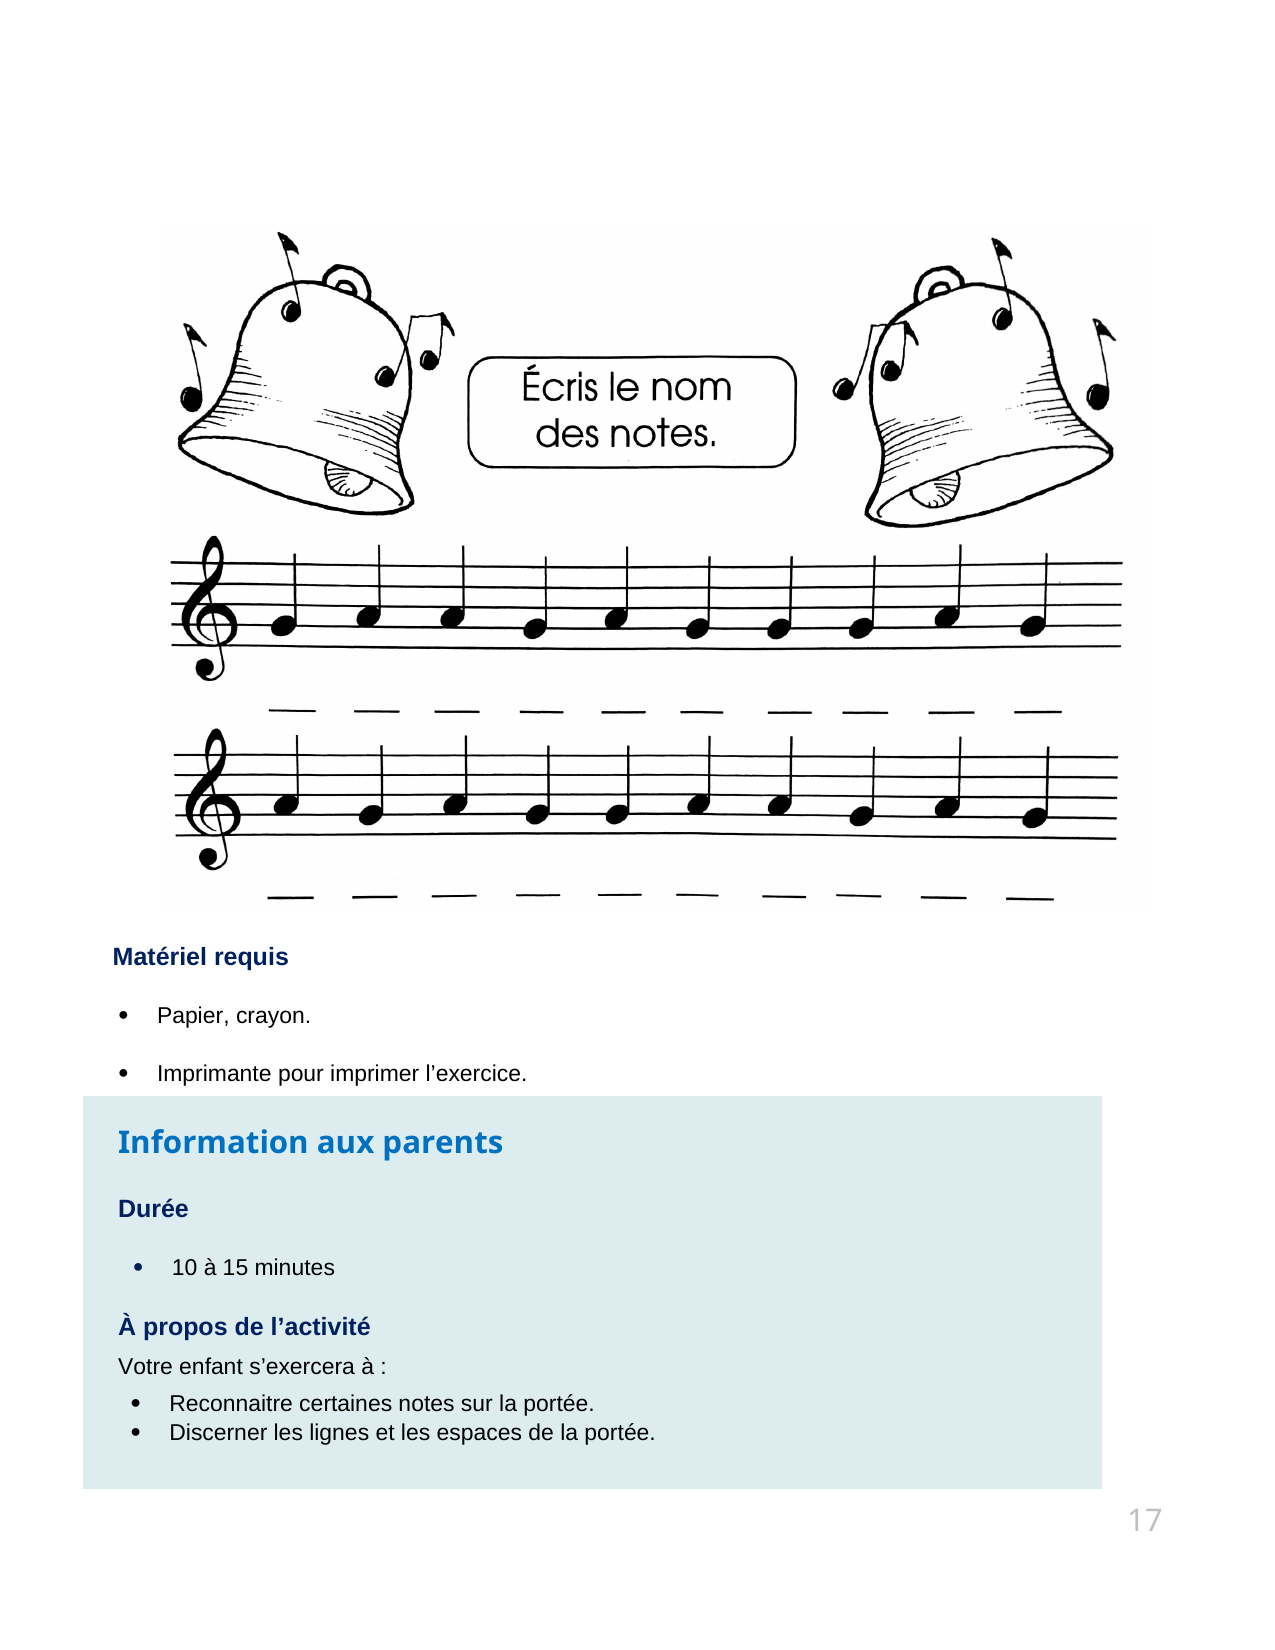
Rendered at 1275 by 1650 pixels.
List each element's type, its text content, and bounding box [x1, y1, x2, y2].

picture [156, 220, 1152, 911]
text Matériel requis [112, 942, 1084, 971]
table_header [83, 1096, 1102, 1489]
list Imprimante pour imprimer l’exercice. [119, 1060, 1084, 1086]
list Papier, crayon. [119, 1002, 1084, 1028]
